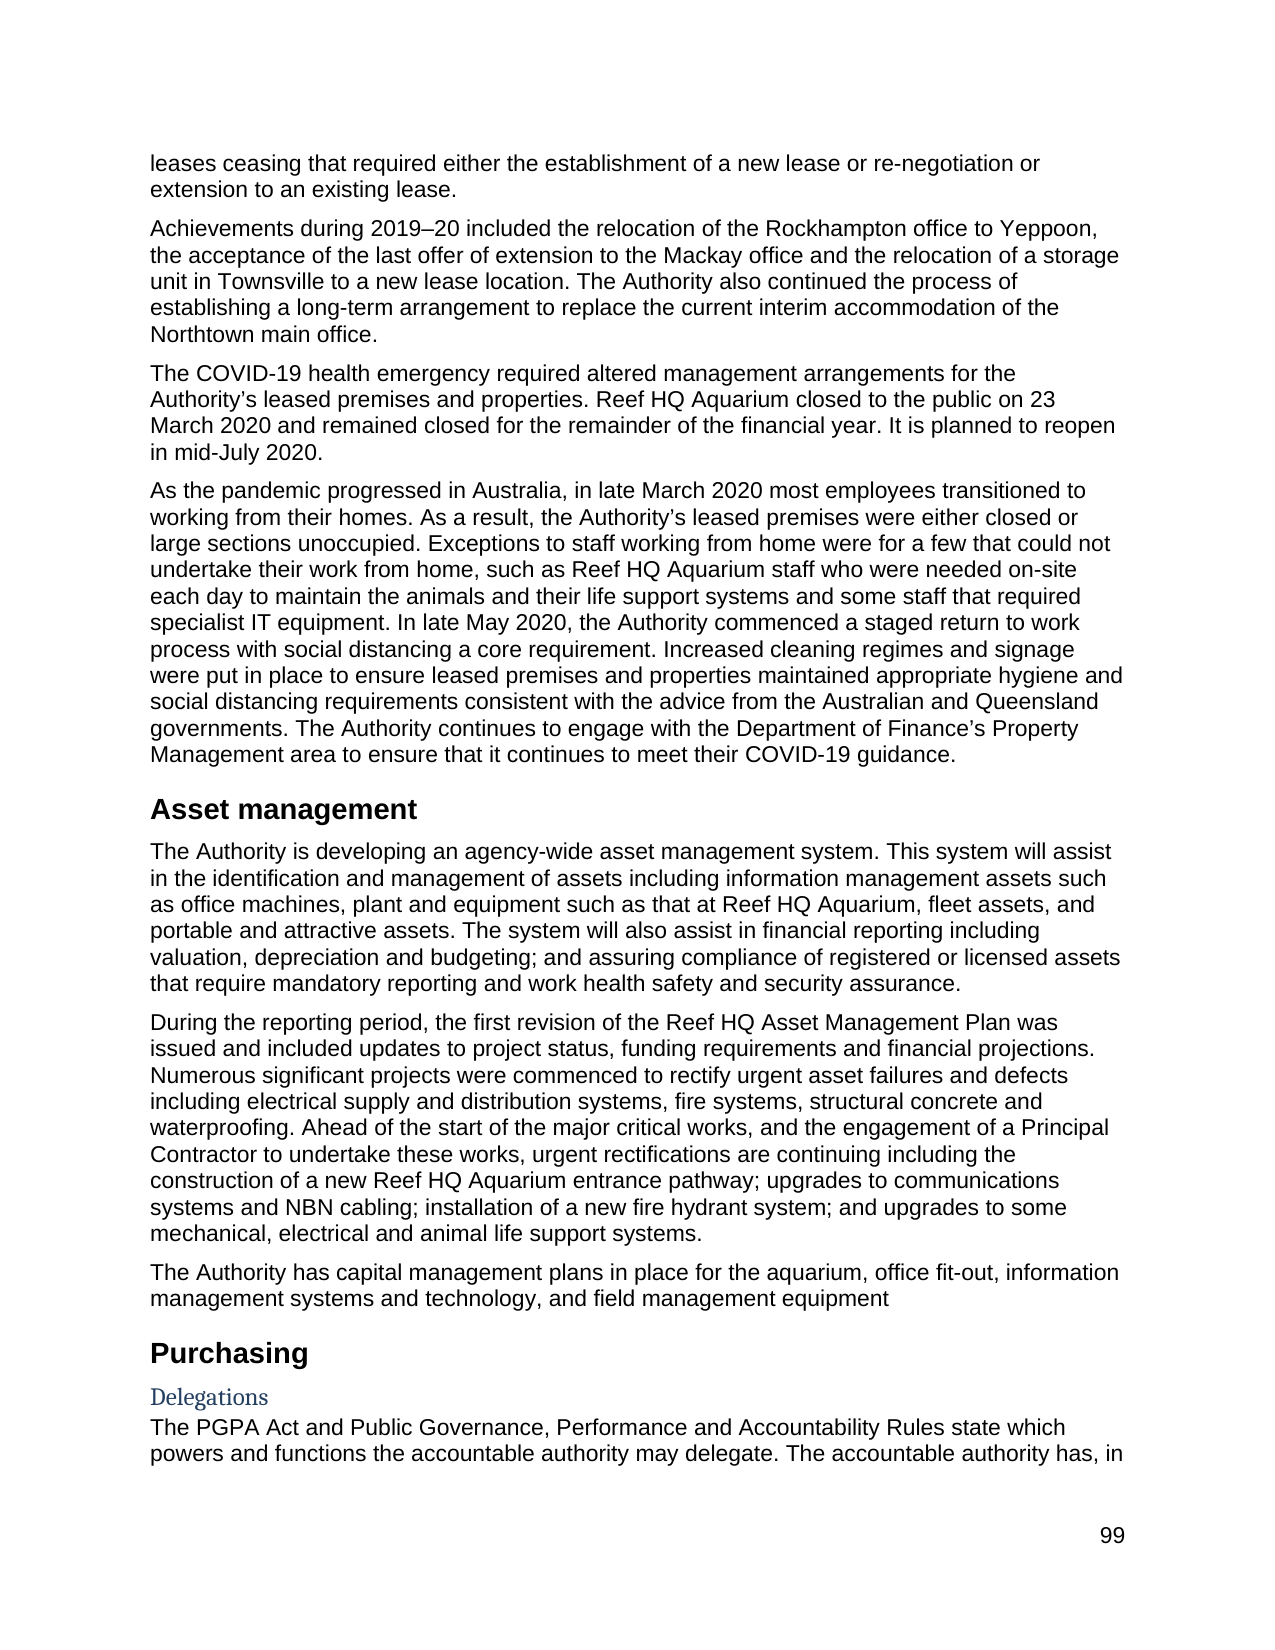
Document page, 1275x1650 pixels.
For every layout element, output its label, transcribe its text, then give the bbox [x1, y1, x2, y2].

text Achievements during 2019–20 included the relocation of the Rockhampton office to Yeppoon, the acceptance of the last offer of extension to the Mackay office and the relocation of a storage unit in Townsville to a new lease location. The Authority also continued the process of establishing a long-term arrangement to replace the current interim accommodation of the Northtown main office. [150, 215, 1125, 347]
text The Authority has capital management plans in place for the aquarium, office fit-out, information management systems and technology, and field management equipment [150, 1259, 1125, 1311]
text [150, 150, 1125, 203]
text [150, 1413, 1125, 1466]
text During the reporting period, the first revision of the Reef HQ Asset Management Plan was issued and included updates to project status, funding requirements and financial projections. Numerous significant projects were commenced to rectify urgent asset failures and defects including electrical supply and distribution systems, fire systems, structural concrete and waterproofing. Ahead of the start of the major critical works, and the engagement of a Principal Contractor to undertake these works, urgent rectifications are continuing including the construction of a new Reef HQ Aquarium entrance pathway; upgrades to communications systems and NBN cabling; installation of a new fire hydrant system; and upgrades to some mechanical, electrical and animal life support systems. [150, 1009, 1125, 1246]
text As the pandemic progressed in Australia, in late March 2020 most employees transitioned to working from their homes. As a result, the Authority’s leased premises were either closed or large sections unoccupied. Exceptions to staff working from home were for a few that could not undertake their work from home, such as Reef HQ Aquarium staff who were needed on-site each day to maintain the animals and their life support systems and some staff that required specialist IT equipment. In late May 2020, the Authority commenced a staged return to work process with social distancing a core requirement. Increased cleaning regimes and signage were put in place to ensure leased premises and properties maintained appropriate hygiene and social distancing requirements consistent with the advice from the Australian and Queensland governments. The Authority continues to engage with the Department of Finance’s Property Management area to ensure that it continues to meet their COVID-19 guidance. [150, 477, 1125, 767]
subtitle Asset management [150, 792, 1125, 826]
text The COVID-19 health emergency required altered management arrangements for the Authority’s leased premises and properties. Reef HQ Aquarium closed to the public on 23 March 2020 and remained closed for the remainder of the financial year. It is planned to reopen in mid-July 2020. [150, 359, 1125, 465]
subtitle Purchasing [150, 1336, 1125, 1370]
list The Authority is developing an agency-wide asset management system. This system will assist in the identification and management of assets including information management assets such as office machines, plant and equipment such as that at Reef HQ Aquarium, fleet assets, and portable and attractive assets. The system will also assist in financial reporting including valuation, depreciation and budgeting; and assuring compliance of registered or licensed assets that require mandatory reporting and work health safety and security assurance. [150, 838, 1125, 996]
subtitle Delegations [150, 1382, 1125, 1411]
